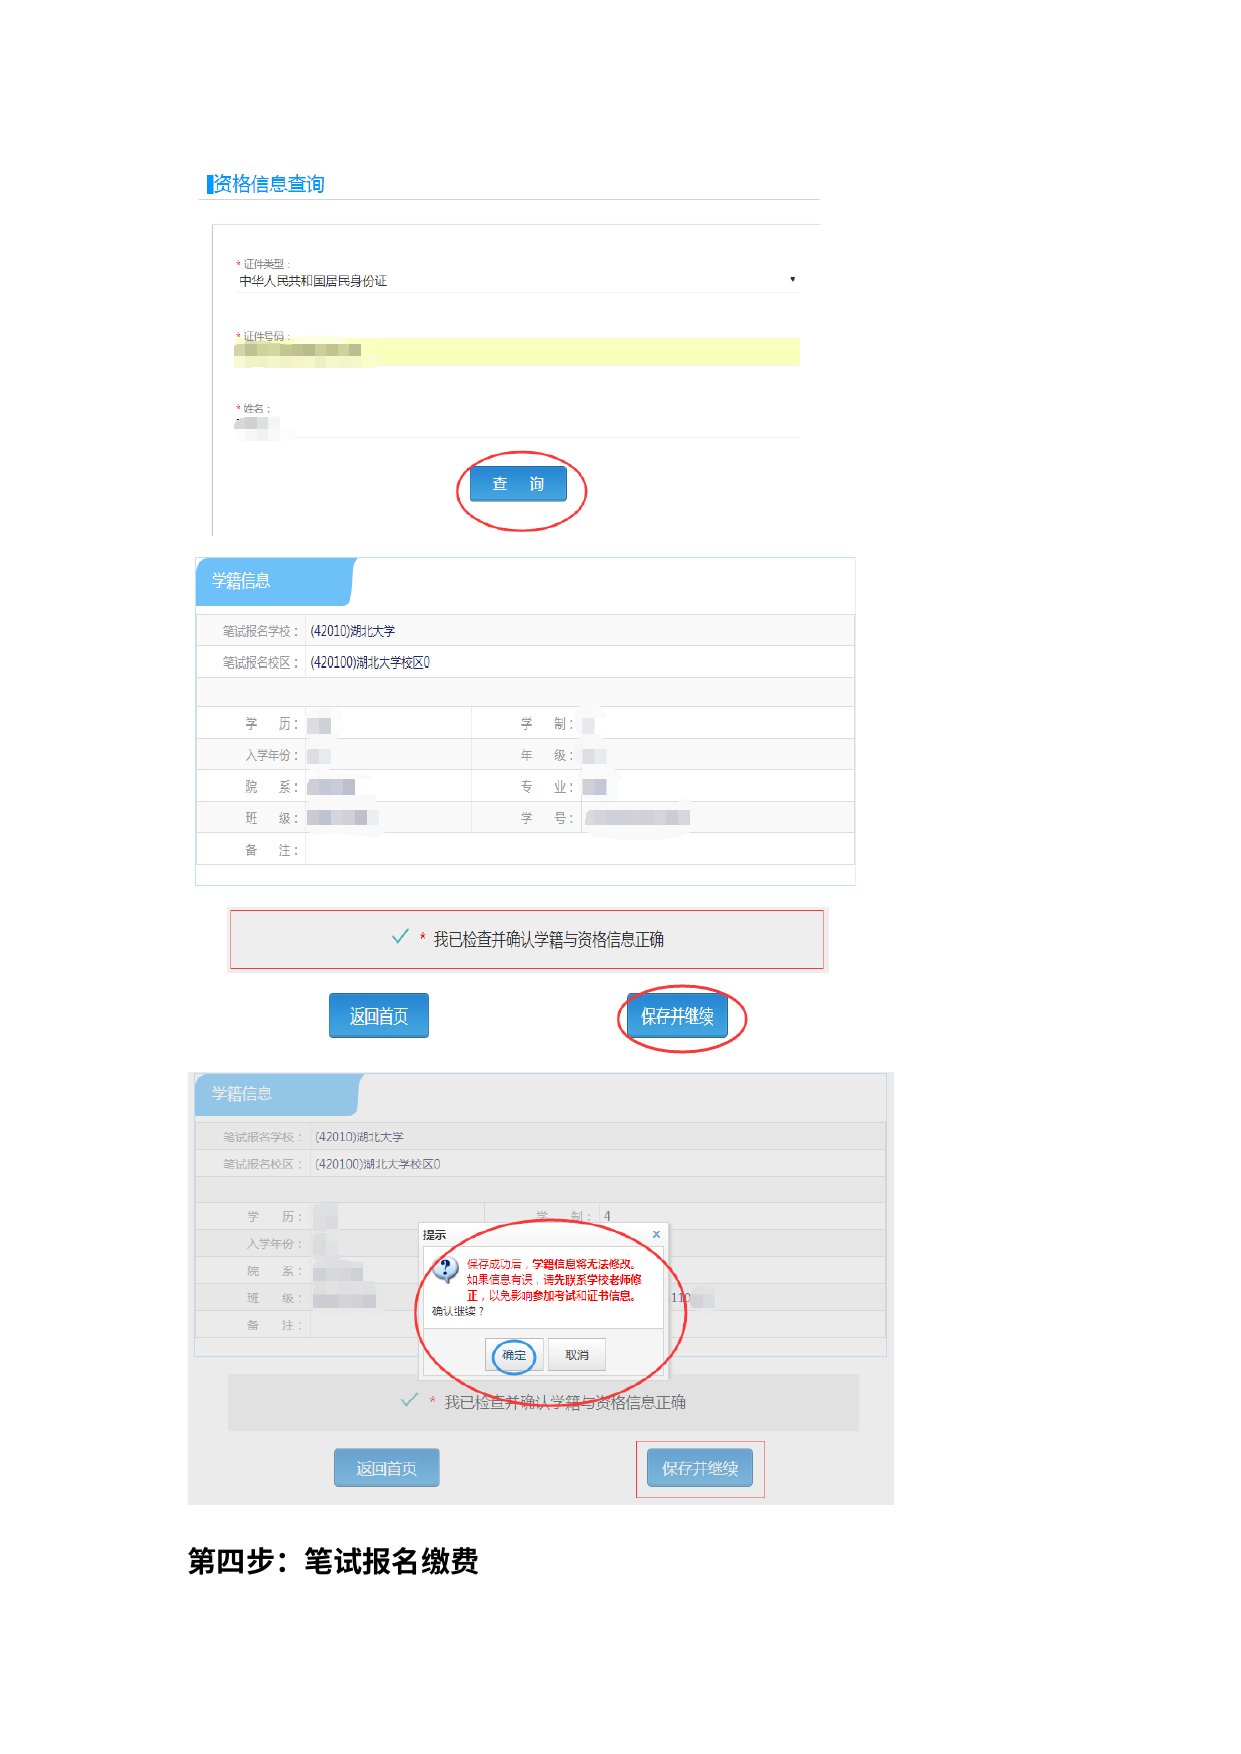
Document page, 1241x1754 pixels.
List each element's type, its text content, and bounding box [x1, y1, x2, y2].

picture [187, 1072, 894, 1505]
picture [187, 552, 863, 1055]
picture [187, 162, 821, 536]
text 第四步：笔试报名缴费 [187, 1527, 1053, 1592]
